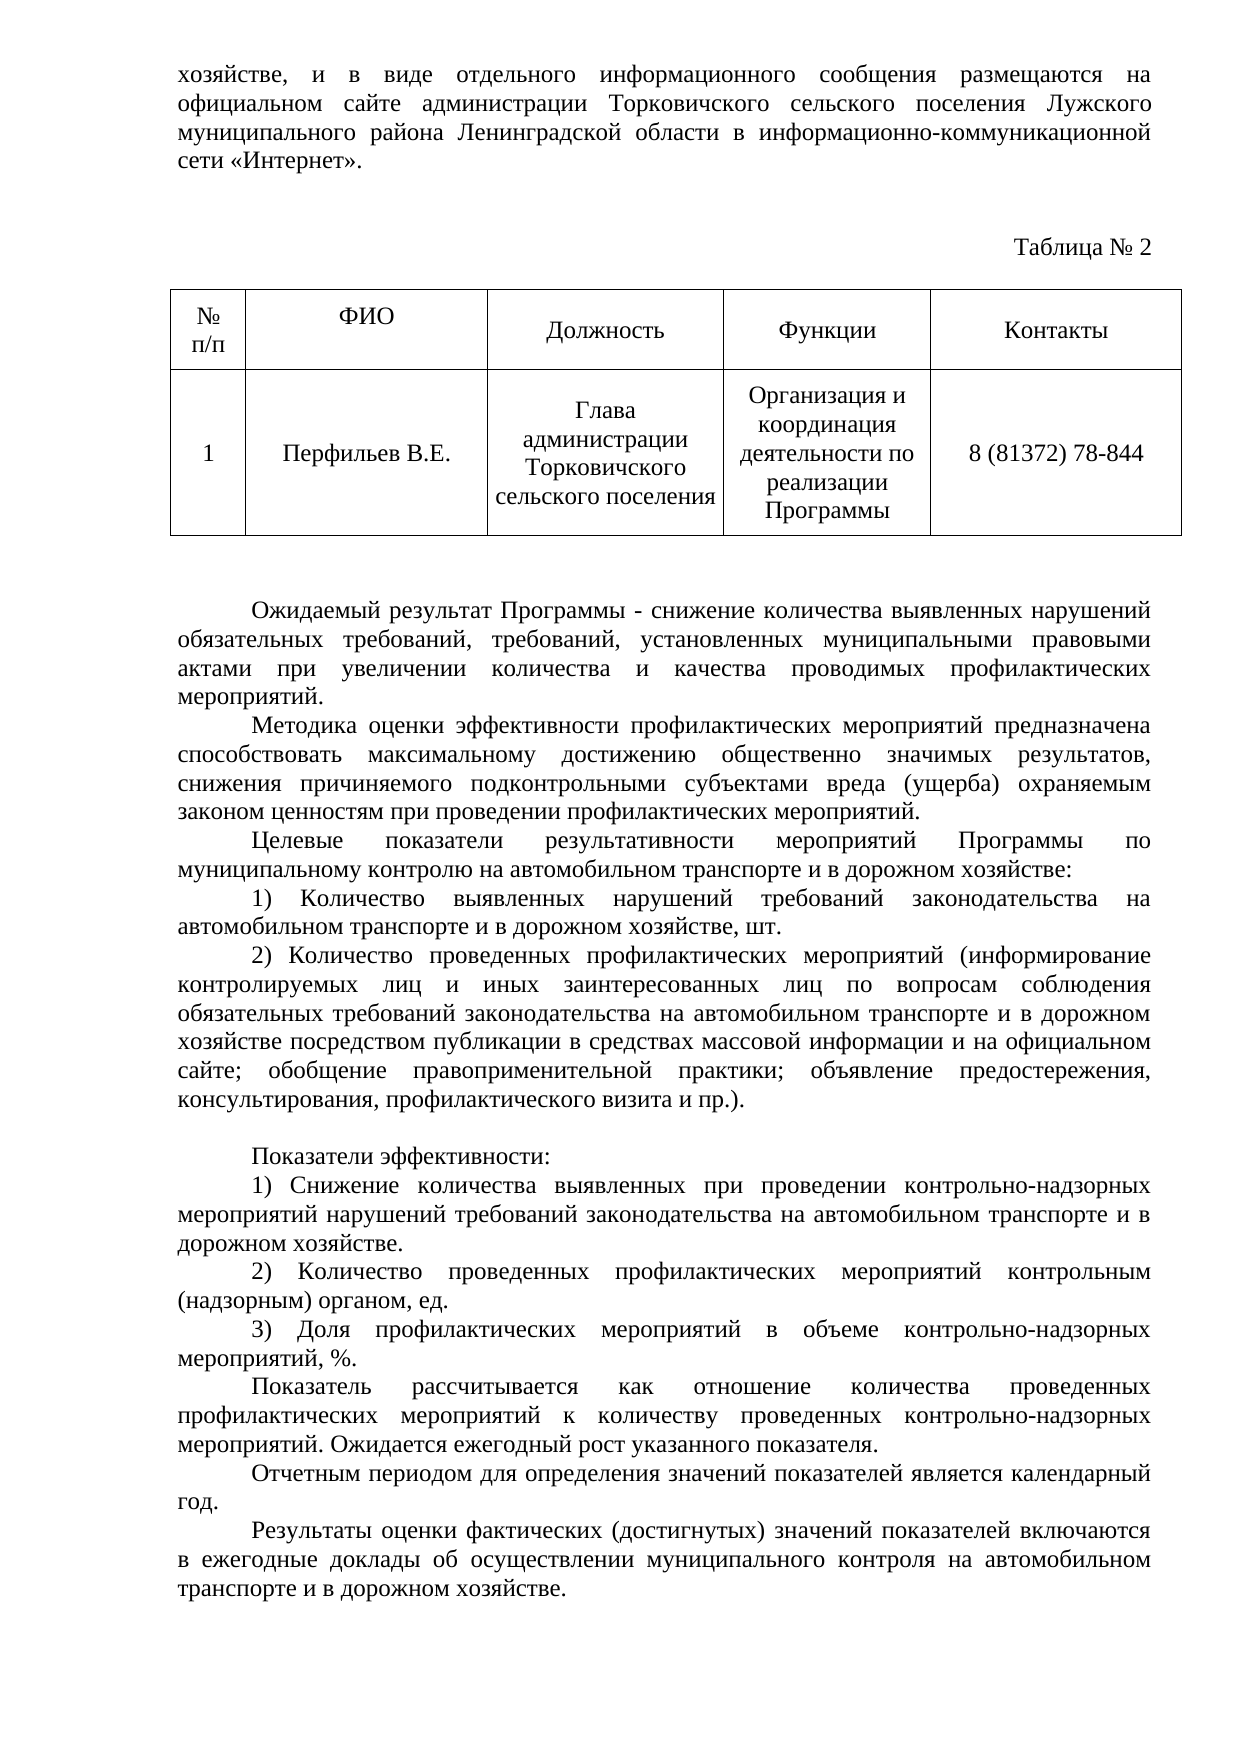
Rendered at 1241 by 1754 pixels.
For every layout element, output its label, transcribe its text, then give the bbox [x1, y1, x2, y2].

text Методика оценки эффективности профилактических мероприятий предназначена способствовать максимальному достижению общественно значимых результатов, снижения причиняемого подконтрольными субъектами вреда (ущерба) охраняемым законом ценностям при проведении профилактических мероприятий. [177, 710, 1152, 825]
text Отчетным периодом для определения значений показателей является календарный год. [177, 1458, 1152, 1515]
text Показатель рассчитывается как отношение количества проведенных профилактических мероприятий к количеству проведенных контрольно-надзорных мероприятий. Ожидается ежегодный рост указанного показателя. [177, 1371, 1152, 1458]
text 2) Количество проведенных профилактических мероприятий (информирование контролируемых лиц и иных заинтересованных лиц по вопросам соблюдения обязательных требований законодательства на автомобильном транспорте и в дорожном хозяйстве посредством публикации в средствах массовой информации и на официальном сайте; обобщение правоприменительной практики; объявление предостережения, консультирования, профилактического визита и пр.). [177, 940, 1152, 1113]
table_header Контакты [931, 290, 1181, 369]
table_cell Организация и координация деятельности по реализации Программы [724, 370, 930, 535]
table_header Функции [724, 290, 930, 369]
text Таблица № 2 [177, 232, 1152, 260]
text Ожидаемый результат Программы - снижение количества выявленных нарушений обязательных требований, требований, установленных муниципальными правовыми актами при увеличении количества и качества проводимых профилактических мероприятий. [177, 595, 1152, 710]
text 1) Количество выявленных нарушений требований законодательства на автомобильном транспорте и в дорожном хозяйстве, шт. [177, 883, 1152, 940]
table_cell 8 (81372) 78-844 [931, 370, 1181, 535]
text Показатели эффективности: [177, 1141, 1152, 1170]
text 3) Доля профилактических мероприятий в объеме контрольно-надзорных мероприятий, %. [177, 1314, 1152, 1371]
table_cell 1 [171, 370, 245, 535]
table_header Должность [488, 290, 723, 369]
text 2) Количество проведенных профилактических мероприятий контрольным (надзорным) органом, ед. [177, 1256, 1152, 1314]
table_cell Перфильев В.Е. [246, 370, 487, 535]
text Целевые показатели результативности мероприятий Программы по муниципальному контролю на автомобильном транспорте и в дорожном хозяйстве: [177, 825, 1152, 883]
text Результаты оценки фактических (достигнутых) значений показателей включаются в ежегодные доклады об осуществлении муниципального контроля на автомобильном транспорте и в дорожном хозяйстве. [177, 1515, 1152, 1601]
table_header № п/п [171, 290, 245, 369]
table_header ФИО [246, 290, 487, 369]
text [177, 59, 1152, 174]
table_cell Глава администрации Торковичского сельского поселения [488, 370, 723, 535]
text 1) Снижение количества выявленных при проведении контрольно-надзорных мероприятий нарушений требований законодательства на автомобильном транспорте и в дорожном хозяйстве. [177, 1170, 1152, 1256]
